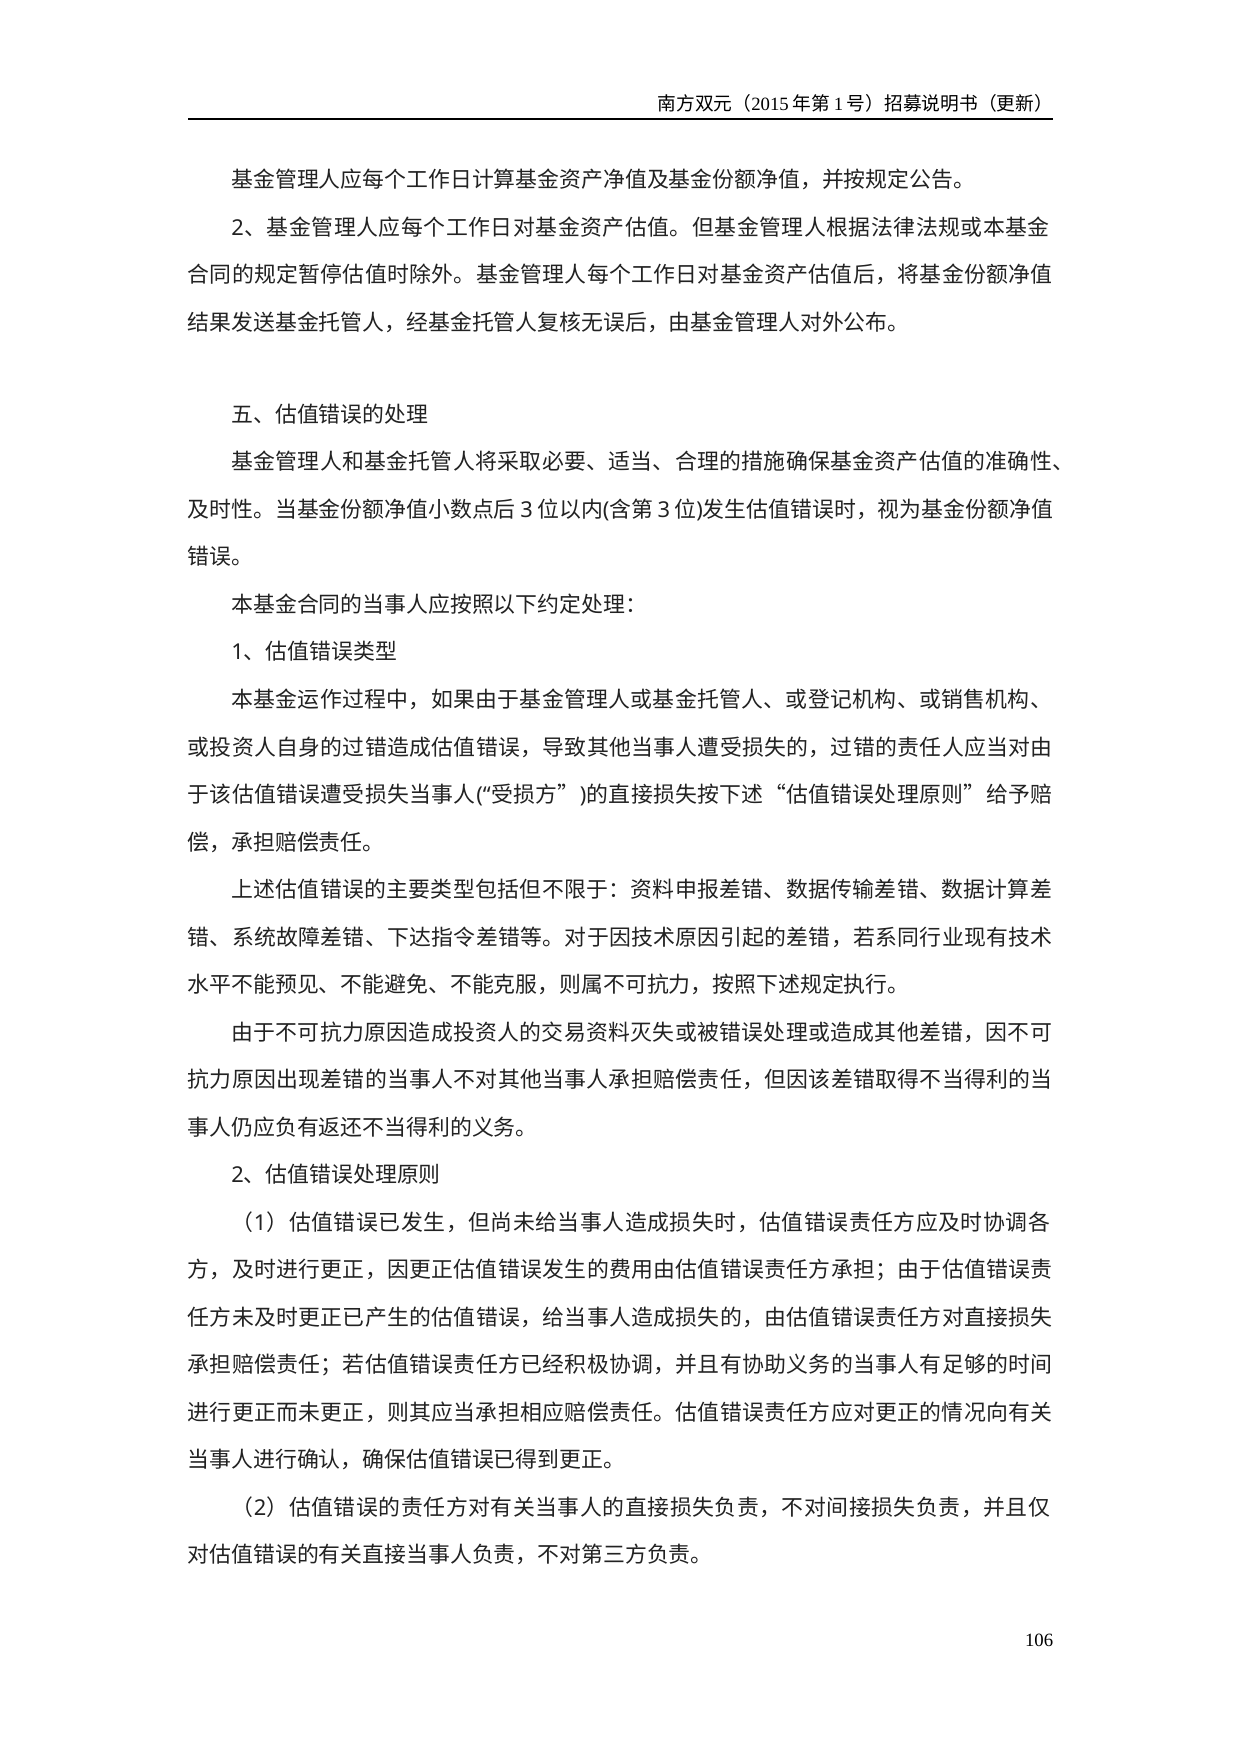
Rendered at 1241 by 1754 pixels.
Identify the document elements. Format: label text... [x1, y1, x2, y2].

text 由于不可抗力原因造成投资人的交易资料灭失或被错误处理或造成其他差错，因不可抗力原因出现差错的当事人不对其他当事人承担赔偿责任，但因该差错取得不当得利的当事人仍应负有返还不当得利的义务。 [187, 1014, 1053, 1141]
text 2、基金管理人应每个工作日对基金资产估值。但基金管理人根据法律法规或本基金合同的规定暂停估值时除外。基金管理人每个工作日对基金资产估值后，将基金份额净值结果发送基金托管人，经基金托管人复核无误后，由基金管理人对外公布。 [187, 209, 1053, 336]
text （2）估值错误的责任方对有关当事人的直接损失负责，不对间接损失负责，并且仅对估值错误的有关直接当事人负责，不对第三方负责。 [187, 1490, 1053, 1569]
text 2、估值错误处理原则 [187, 1157, 1053, 1189]
text 基金管理人和基金托管人将采取必要、适当、合理的措施确保基金资产估值的准确性、及时性。当基金份额净值小数点后3位以内(含第3位)发生估值错误时，视为基金份额净值错误。 [187, 444, 1053, 571]
text （1）估值错误已发生，但尚未给当事人造成损失时，估值错误责任方应及时协调各方，及时进行更正，因更正估值错误发生的费用由估值错误责任方承担；由于估值错误责任方未及时更正已产生的估值错误，给当事人造成损失的，由估值错误责任方对直接损失承担赔偿责任；若估值错误责任方已经积极协调，并且有协助义务的当事人有足够的时间进行更正而未更正，则其应当承担相应赔偿责任。估值错误责任方应对更正的情况向有关当事人进行确认，确保估值错误已得到更正。 [187, 1205, 1053, 1474]
text 1、估值错误类型 [187, 634, 1053, 666]
text 本基金合同的当事人应按照以下约定处理： [187, 587, 1053, 618]
text 本基金运作过程中，如果由于基金管理人或基金托管人、或登记机构、或销售机构、或投资人自身的过错造成估值错误，导致其他当事人遭受损失的，过错的责任人应当对由于该估值错误遭受损失当事人(“受损方”)的直接损失按下述“估值错误处理原则”给予赔偿，承担赔偿责任。 [187, 682, 1053, 856]
text 上述估值错误的主要类型包括但不限于：资料申报差错、数据传输差错、数据计算差错、系统故障差错、下达指令差错等。对于因技术原因引起的差错，若系同行业现有技术水平不能预见、不能避免、不能克服，则属不可抗力，按照下述规定执行。 [187, 872, 1053, 999]
text 基金管理人应每个工作日计算基金资产净值及基金份额净值，并按规定公告。 [187, 162, 1053, 194]
text 五、估值错误的处理 [187, 397, 1053, 428]
